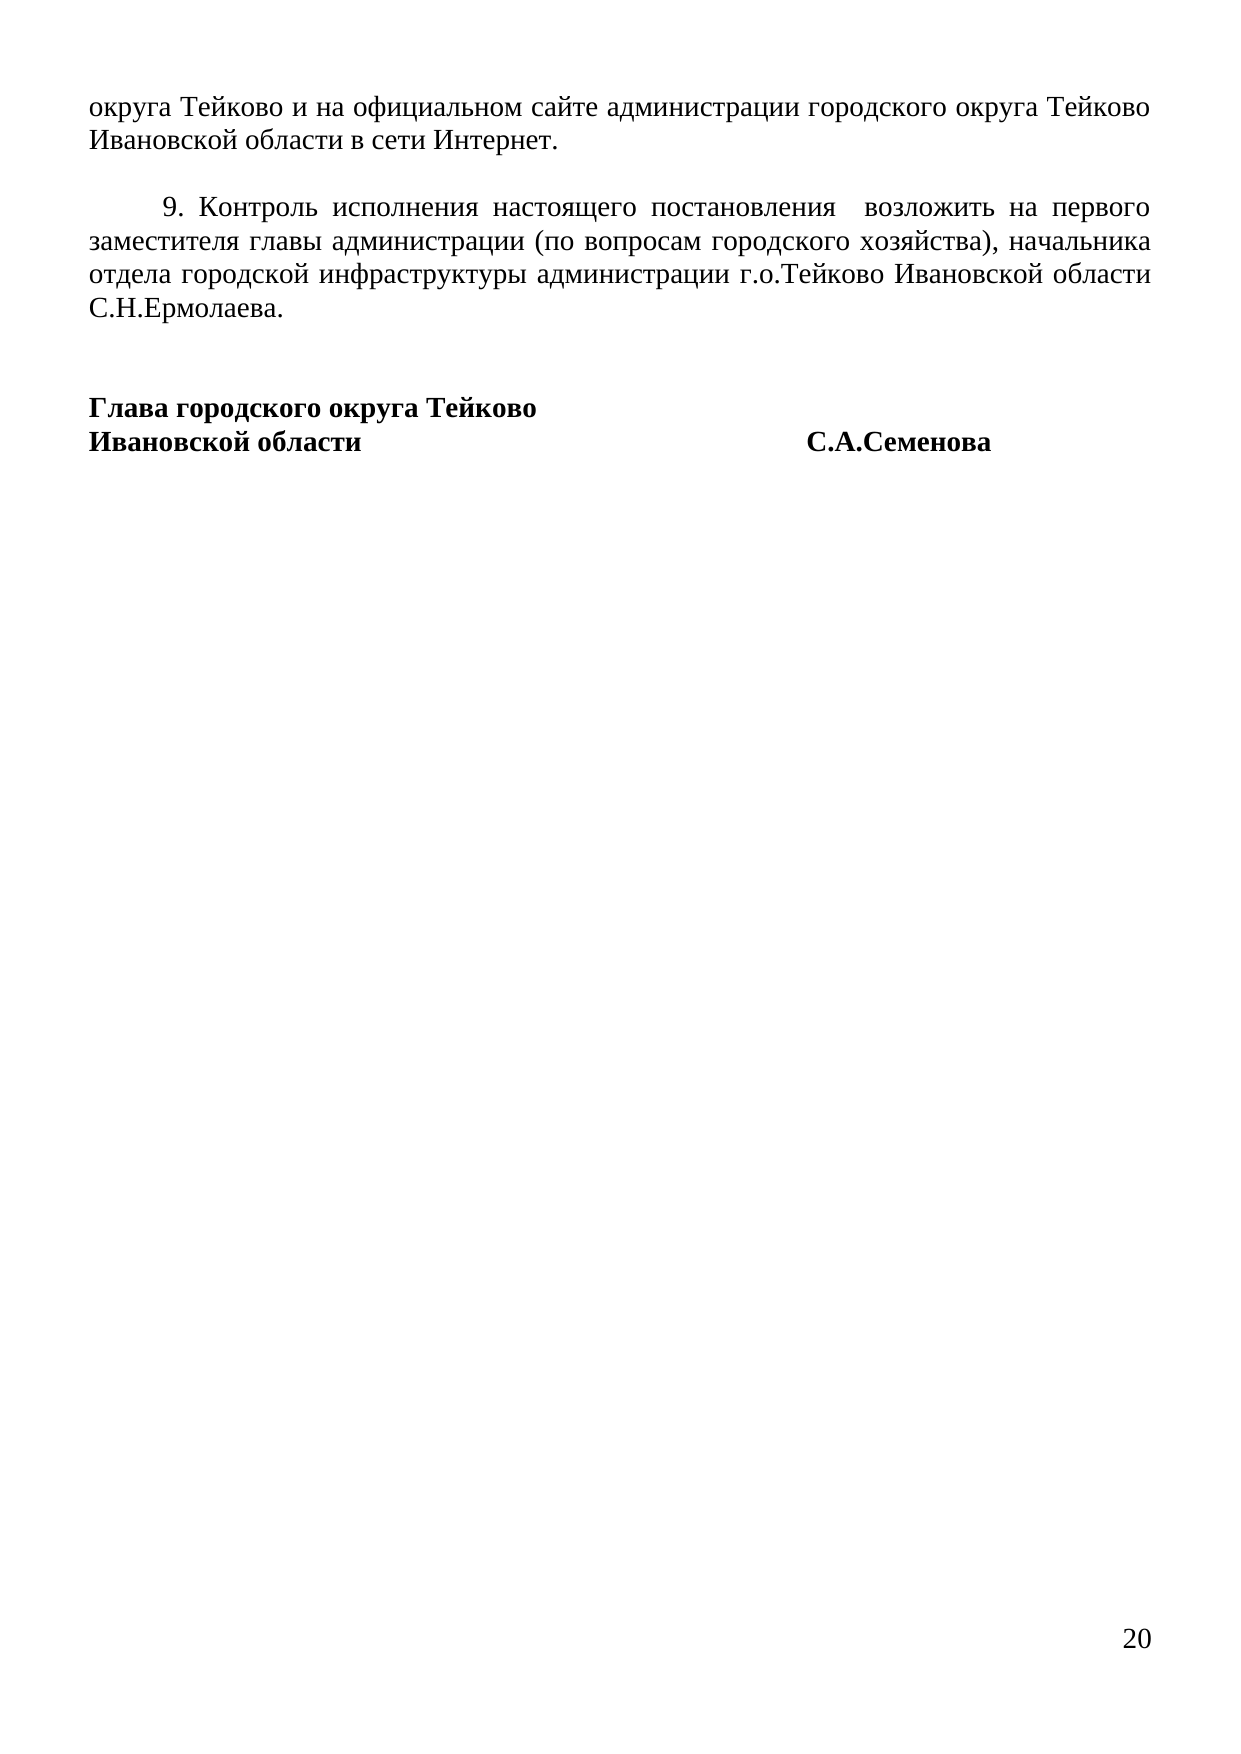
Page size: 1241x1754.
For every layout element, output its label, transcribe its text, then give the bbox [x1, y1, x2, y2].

text 9. Контроль исполнения настоящего постановления возложить на первого заместителя главы администрации (по вопросам городского хозяйства), начальника отдела городской инфраструктуры администрации г.о.Тейково Ивановской области С.Н.Ермолаева. [89, 189, 1152, 323]
text Глава городского округа Тейково [89, 391, 1152, 424]
text Ивановской области С.А.Семенова [89, 424, 1152, 458]
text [89, 89, 1152, 156]
